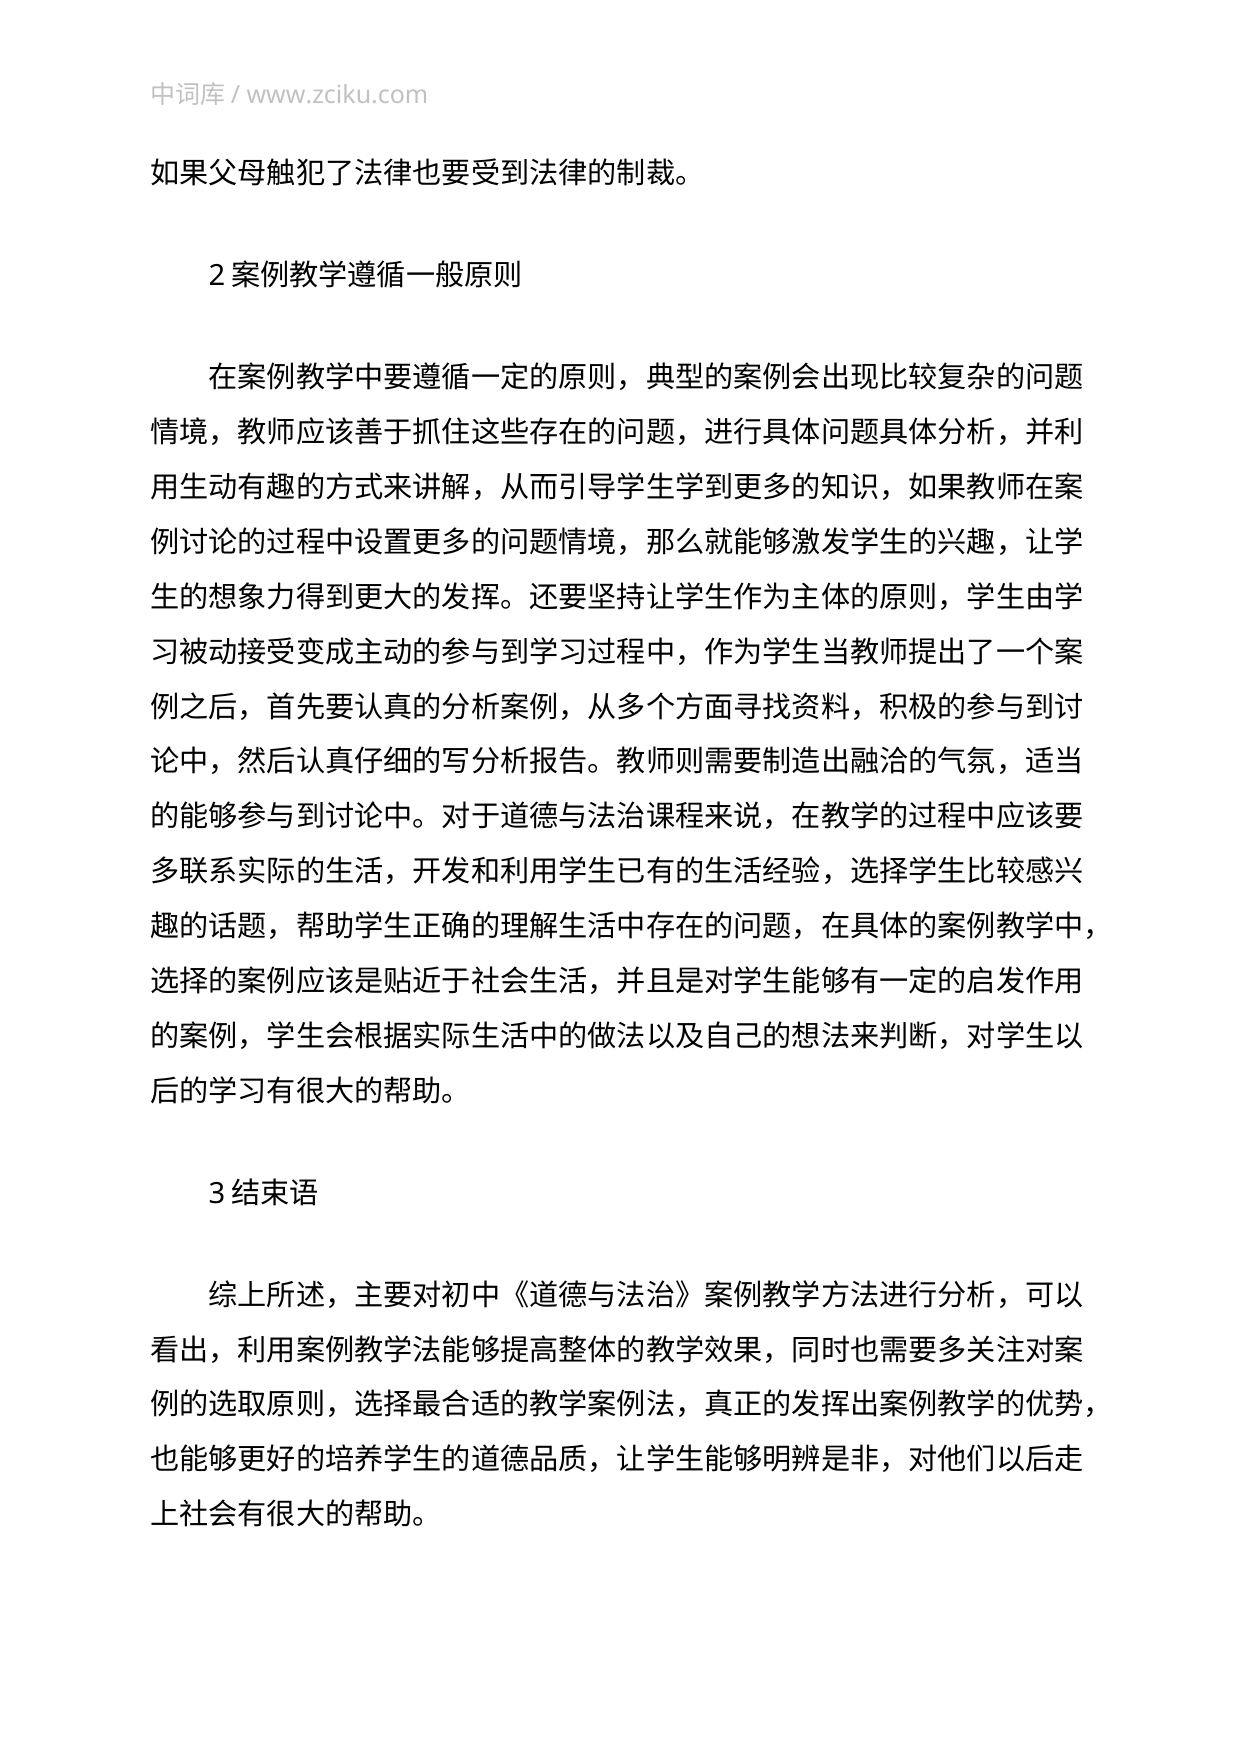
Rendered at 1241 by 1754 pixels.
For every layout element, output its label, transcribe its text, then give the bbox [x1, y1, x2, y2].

text 2案例教学遵循一般原则 [150, 252, 1090, 294]
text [150, 150, 1090, 192]
text 在案例教学中要遵循一定的原则，典型的案例会出现比较复杂的问题情境，教师应该善于抓住这些存在的问题，进行具体问题具体分析，并利用生动有趣的方式来讲解，从而引导学生学到更多的知识，如果教师在案例讨论的过程中设置更多的问题情境，那么就能够激发学生的兴趣，让学生的想象力得到更大的发挥。还要坚持让学生作为主体的原则，学生由学习被动接受变成主动的参与到学习过程中，作为学生当教师提出了一个案例之后，首先要认真的分析案例，从多个方面寻找资料，积极的参与到讨论中，然后认真仔细的写分析报告。教师则需要制造出融洽的气氛，适当的能够参与到讨论中。对于道德与法治课程来说，在教学的过程中应该要多联系实际的生活，开发和利用学生已有的生活经验，选择学生比较感兴趣的话题，帮助学生正确的理解生活中存在的问题，在具体的案例教学中，选择的案例应该是贴近于社会生活，并且是对学生能够有一定的启发作用的案例，学生会根据实际生活中的做法以及自己的想法来判断，对学生以后的学习有很大的帮助。 [150, 354, 1090, 1110]
text 综上所述，主要对初中《道德与法治》案例教学方法进行分析，可以看出，利用案例教学法能够提高整体的教学效果，同时也需要多关注对案例的选取原则，选择最合适的教学案例法，真正的发挥出案例教学的优势，也能够更好的培养学生的道德品质，让学生能够明辨是非，对他们以后走上社会有很大的帮助。 [150, 1271, 1090, 1533]
text 3结束语 [150, 1169, 1090, 1212]
